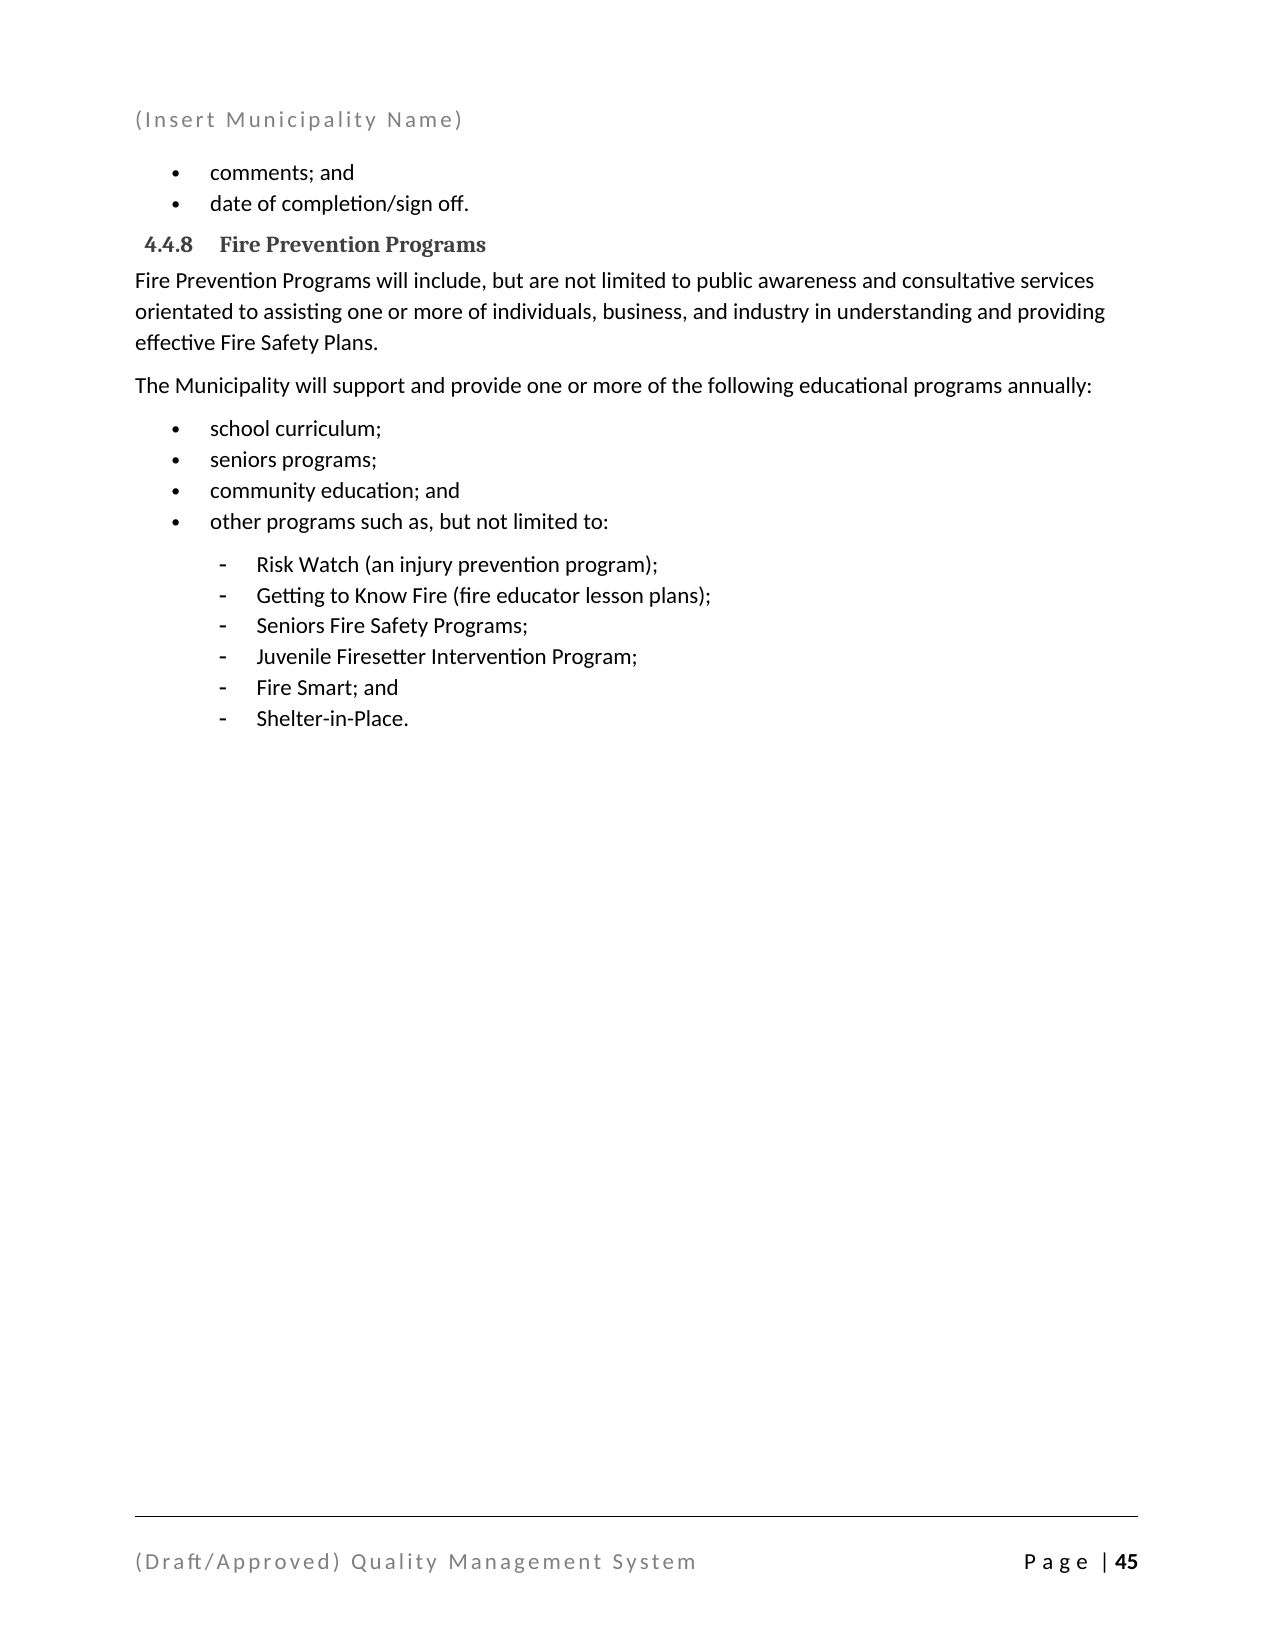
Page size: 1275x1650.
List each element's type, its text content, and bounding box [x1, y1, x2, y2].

list seniors programs; [172, 445, 1140, 473]
list other programs such as, but not limited to: [172, 507, 1140, 535]
list community education; and [172, 476, 1140, 504]
list Risk Watch (an injury prevention program); [219, 550, 1140, 578]
text The Municipality will support and provide one or more of the following educational programs annually: [135, 371, 1140, 399]
subtitle Fire Prevention Programs [144, 232, 1140, 258]
list comments; and [172, 158, 1140, 186]
list Shelter-in-Place. [219, 704, 1140, 732]
list Juvenile Firesetter Intervention Program; [219, 642, 1140, 670]
list Seniors Fire Safety Programs; [219, 611, 1140, 639]
list Getting to Know Fire (fire educator lesson plans); [219, 581, 1140, 609]
list school curriculum; [172, 414, 1140, 443]
list Fire Smart; and [219, 673, 1140, 701]
text Fire Prevention Programs will include, but are not limited to public awareness and consultative services orientated to assisting one or more of individuals, business, and industry in understanding and providing effective Fire Safety Plans. [135, 267, 1140, 356]
list date of completion/sign off. [172, 189, 1140, 217]
